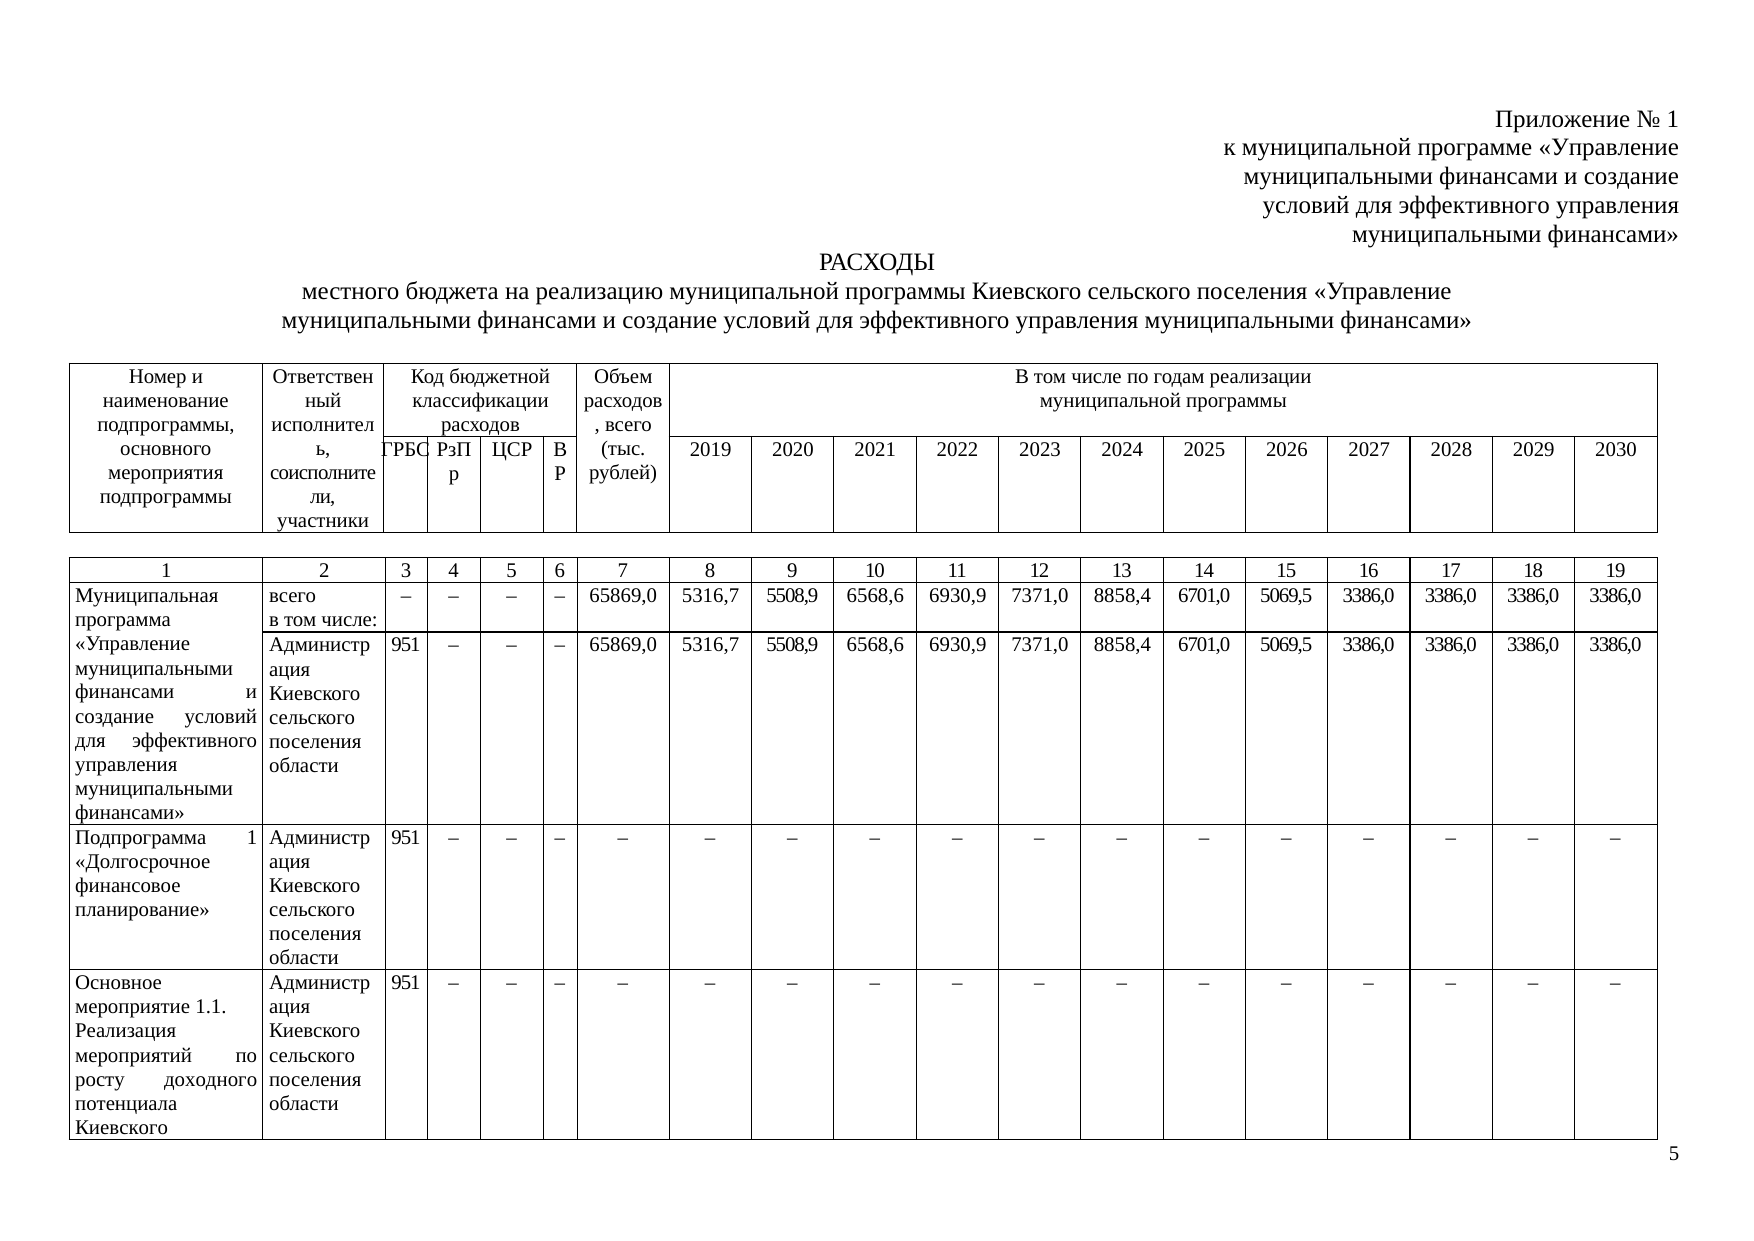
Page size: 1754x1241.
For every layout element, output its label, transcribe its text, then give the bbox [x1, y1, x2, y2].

table_header 5 [481, 558, 543, 582]
table_cell – [1575, 825, 1657, 969]
table_cell – [1493, 970, 1574, 1139]
table_cell 2024 [1081, 437, 1163, 532]
table_cell 2025 [1164, 437, 1245, 532]
table_header 4 [428, 558, 480, 582]
table_cell – [1081, 825, 1163, 969]
table_cell 6930,9 [917, 583, 998, 631]
table_header 19 [1575, 558, 1657, 582]
table_cell – [1493, 825, 1574, 969]
table_cell ВР [544, 437, 576, 532]
table_header 10 [834, 558, 916, 582]
table_cell РзПр [428, 437, 480, 532]
table_cell – [1411, 970, 1492, 1139]
table_cell – [544, 825, 577, 969]
text РАСХОДЫ [75, 247, 1679, 276]
text местного бюджета на реализацию муниципальной программы Киевского сельского поселения «Управление муниципальными финансами и создание условий для эффективного управления муниципальными финансами» [75, 276, 1679, 334]
table_header 6 [544, 558, 577, 582]
table_header 1 [70, 558, 262, 582]
table_header Номер и наименование подпрограммы, основного мероприятия подпрограммы [70, 364, 262, 532]
table_cell – [999, 970, 1080, 1139]
table_cell 7371,0 [999, 633, 1080, 824]
table_cell ЦСР [481, 437, 543, 532]
table_cell – [1411, 825, 1492, 969]
table_cell 2022 [917, 437, 998, 532]
table_header Объем расходов, всего (тыс. рублей) [577, 364, 669, 532]
table_header В том числе по годам реализации муниципальной программы [670, 364, 1657, 436]
table_cell 2023 [999, 437, 1080, 532]
table_cell 6568,6 [834, 633, 916, 824]
table_cell – [428, 583, 480, 631]
table_cell 2027 [1328, 437, 1409, 532]
table_cell – [999, 825, 1080, 969]
text муниципальными финансами» [75, 219, 1679, 247]
table_cell – [670, 825, 751, 969]
table_cell – [544, 633, 577, 824]
table_header 16 [1328, 558, 1409, 582]
table_header 11 [917, 558, 998, 582]
table_cell 5316,7 [670, 583, 751, 631]
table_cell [70, 970, 262, 1139]
table_cell – [917, 970, 998, 1139]
table_cell 6930,9 [917, 633, 998, 824]
table_cell – [481, 825, 543, 969]
table_cell 3386,0 [1493, 583, 1574, 631]
text условий для эффективного управления [75, 190, 1679, 219]
table_cell – [544, 583, 577, 631]
table_cell 6701,0 [1164, 583, 1245, 631]
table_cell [263, 970, 385, 1139]
table_cell 951 [386, 825, 427, 969]
table_cell – [834, 825, 916, 969]
table_cell – [752, 825, 833, 969]
table_cell – [1081, 970, 1163, 1139]
table_cell – [1164, 970, 1245, 1139]
table_cell – [481, 583, 543, 631]
table_cell 2028 [1411, 437, 1492, 532]
table_cell – [578, 825, 669, 969]
text Приложение № 1 [75, 104, 1679, 132]
table_header 9 [752, 558, 833, 582]
table_cell – [1328, 970, 1409, 1139]
table_cell 3386,0 [1328, 583, 1409, 631]
table_cell 3386,0 [1328, 633, 1409, 824]
table_cell – [1164, 825, 1245, 969]
table_cell – [481, 970, 543, 1139]
table_cell 6568,6 [834, 583, 916, 631]
table_cell всего в том числе: [263, 583, 385, 631]
text муниципальными финансами и создание [75, 161, 1679, 190]
table_cell – [428, 825, 480, 969]
table_cell 3386,0 [1411, 583, 1492, 631]
table_cell 2026 [1246, 437, 1327, 532]
table_header Ответственный исполнитель, соисполнители, участники [263, 364, 383, 532]
table_cell – [428, 633, 480, 824]
table_cell 5508,9 [752, 633, 833, 824]
table_cell – [481, 633, 543, 824]
table_cell 5316,7 [670, 633, 751, 824]
table_cell 2029 [1493, 437, 1574, 532]
table_cell 2030 [1575, 437, 1657, 532]
table_cell 2019 [670, 437, 751, 532]
table_cell 8858,4 [1081, 583, 1163, 631]
table_header 17 [1411, 558, 1492, 582]
table_cell – [428, 970, 480, 1139]
table_cell – [917, 825, 998, 969]
table_cell 951 [386, 633, 427, 824]
table_cell Муниципальная программа «Управление муниципальными финансами и создание условий для эффективного управления муниципальными финансами» [70, 583, 262, 824]
table_cell 6701,0 [1164, 633, 1245, 824]
table_header 14 [1164, 558, 1245, 582]
table_cell – [544, 970, 577, 1139]
table_cell 3386,0 [1575, 633, 1657, 824]
table_cell Подпрограмма 1 «Долгосрочное финансовое планирование» [70, 825, 262, 969]
table_header 18 [1493, 558, 1574, 582]
table_cell 3386,0 [1411, 633, 1492, 824]
table_cell 2020 [752, 437, 833, 532]
table_cell – [752, 970, 833, 1139]
table_cell – [386, 583, 427, 631]
table_header 12 [999, 558, 1080, 582]
table_cell – [1246, 825, 1327, 969]
table_cell Администрация Киевского сельского поселения области [263, 633, 385, 824]
table_cell Администрация Киевского сельского поселения области [263, 825, 385, 969]
table_cell – [1575, 970, 1657, 1139]
table_header 15 [1246, 558, 1327, 582]
table_cell ГРБС [384, 437, 427, 532]
table_header 7 [578, 558, 669, 582]
table_cell 5069,5 [1246, 583, 1327, 631]
table_cell 951 [386, 970, 427, 1139]
table_header 13 [1081, 558, 1163, 582]
table_cell 2021 [834, 437, 916, 532]
table_cell – [578, 970, 669, 1139]
table_cell 7371,0 [999, 583, 1080, 631]
table_cell 5508,9 [752, 583, 833, 631]
table_cell 3386,0 [1575, 583, 1657, 631]
table_header Код бюджетной классификации расходов [384, 364, 576, 436]
table_cell – [670, 970, 751, 1139]
table_cell – [834, 970, 916, 1139]
table_cell – [1328, 825, 1409, 969]
text к муниципальной программе «Управление [75, 132, 1679, 161]
table_cell 5069,5 [1246, 633, 1327, 824]
table_cell 3386,0 [1493, 633, 1574, 824]
table_cell 8858,4 [1081, 633, 1163, 824]
table_cell 65869,0 [578, 633, 669, 824]
table_cell 65869,0 [578, 583, 669, 631]
table_cell – [1246, 970, 1327, 1139]
table_header 3 [386, 558, 427, 582]
table_header 8 [670, 558, 751, 582]
table_header 2 [263, 558, 385, 582]
